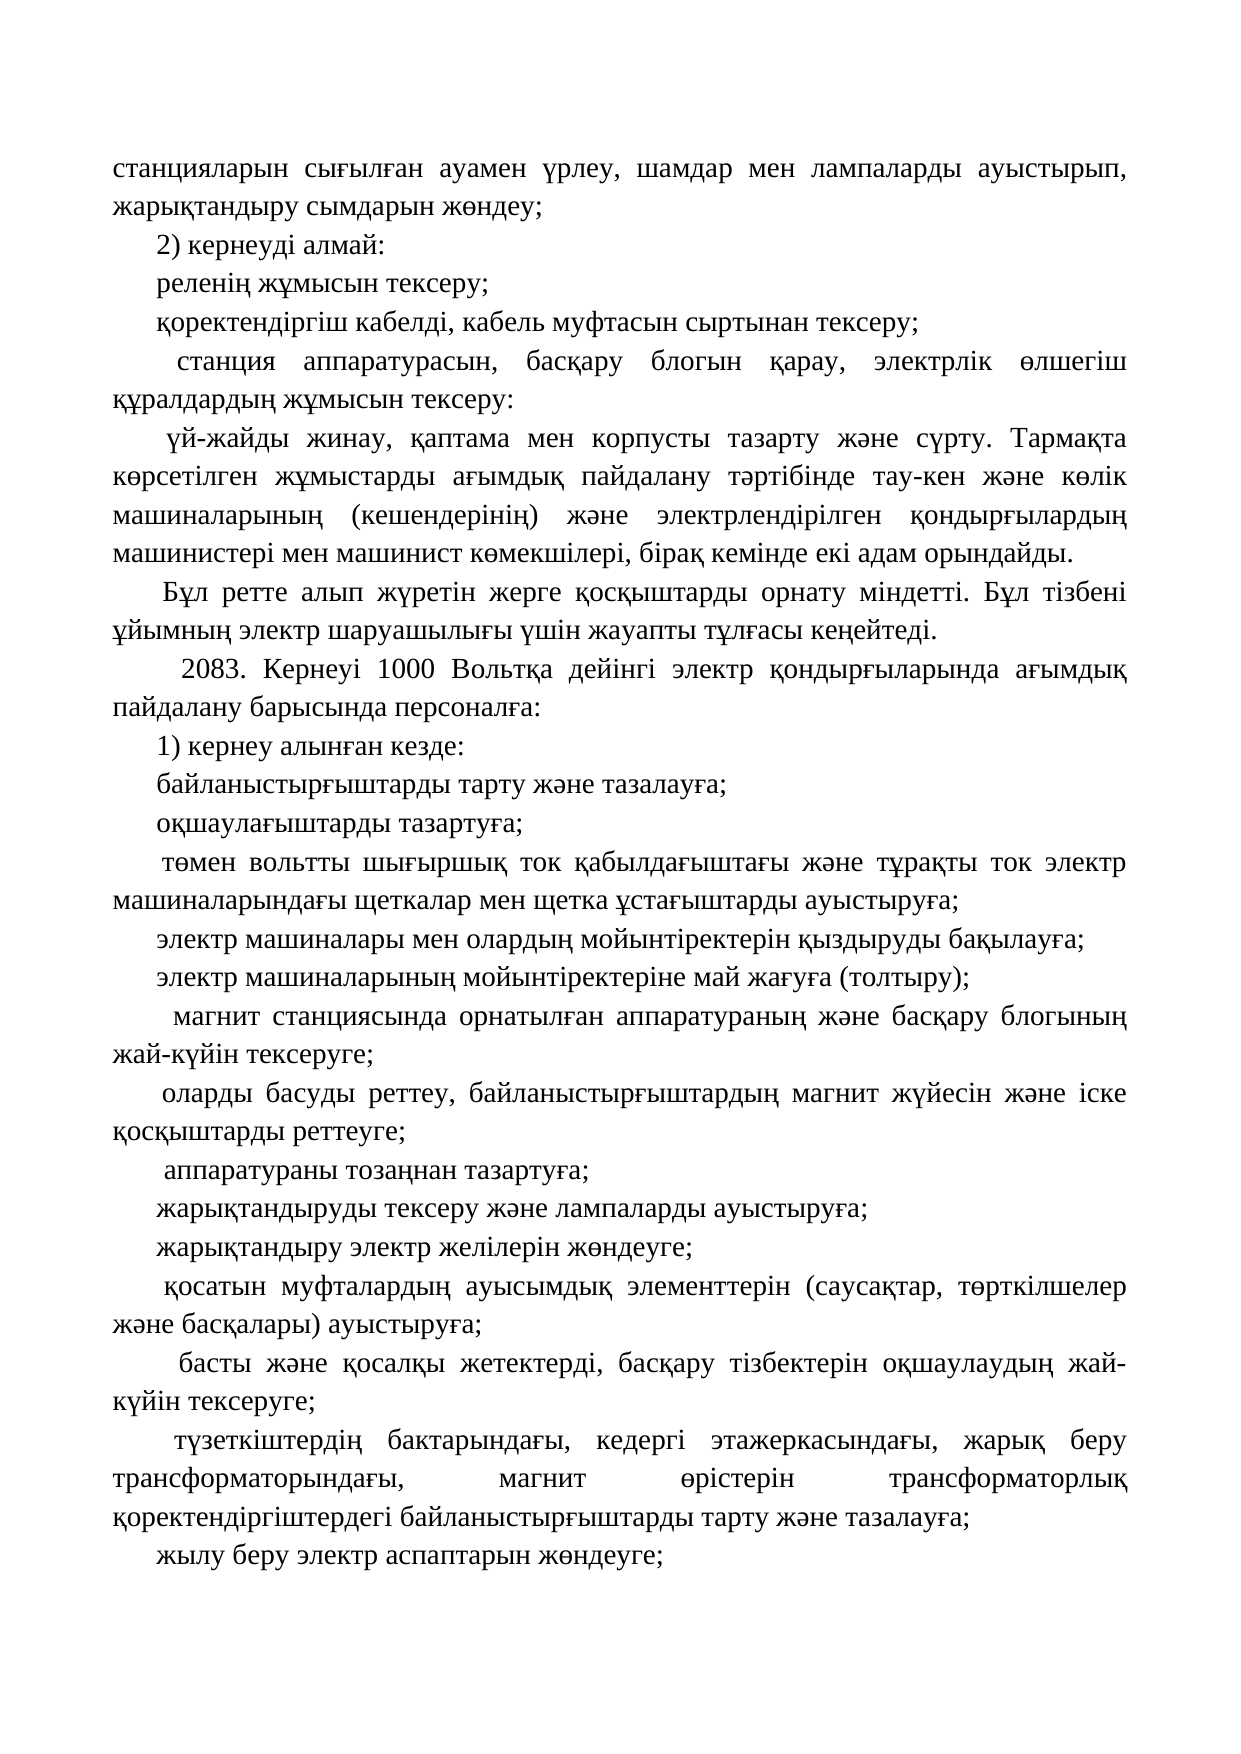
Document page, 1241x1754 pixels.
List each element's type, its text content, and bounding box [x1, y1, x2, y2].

text магнит станциясында орнатылған аппаратураның және басқару блогының жай-күйін тексеруге; [112, 998, 1128, 1070]
text Бұл ретте алып жүретін жерге қосқыштарды орнату міндетті. Бұл тізбені ұйымның электр шаруашылығы үшін жауапты тұлғасы кеңейтеді. [112, 574, 1128, 646]
text басты және қосалқы жетектерді, басқару тізбектерін оқшаулаудың жай-күйін тексеруге; [112, 1345, 1128, 1417]
text үй-жайды жинау, қаптама мен корпусты тазарту және сүрту. Тармақта көрсетілген жұмыстарды ағымдық пайдалану тәртібінде тау-кен және көлік машиналарының (кешендерінің) және электрлендірілген қондырғылардың машинистері мен машинист көмекшілері, бірақ кемінде екі адам орындайды. [112, 420, 1128, 569]
text байланыстырғыштарды тарту және тазалауға; [112, 767, 1128, 800]
text оқшаулағыштарды тазартуға; [112, 805, 1128, 839]
text станция аппаратурасын, басқару блогын қарау, электрлік өлшегіш құралдардың жұмысын тексеру: [112, 343, 1128, 415]
text электр машиналарының мойынтіректеріне май жағуға (толтыру); [112, 959, 1128, 993]
text түзеткіштердің бактарындағы, кедергі этажеркасындағы, жарық беру трансформаторындағы, магнит өрістерін трансформаторлық қоректендіргіштердегі байланыстырғыштарды тарту және тазалауға; [112, 1422, 1128, 1532]
text жылу беру электр аспаптарын жөндеуге; [112, 1537, 1128, 1571]
text қосатын муфталардың ауысымдық элементтерін (саусақтар, төрткілшелер және басқалары) ауыстыруға; [112, 1268, 1128, 1340]
text 1) кернеу алынған кезде: [112, 728, 1128, 762]
text қоректендіргіш кабелді, кабель муфтасын сыртынан тексеру; [112, 304, 1128, 338]
text жарықтандыруды тексеру және лампаларды ауыстыруға; [112, 1191, 1128, 1224]
text 2083. Кернеуі 1000 Вольтқа дейінгі электр қондырғыларында ағымдық пайдалану барысында персоналға: [112, 651, 1128, 723]
text аппаратураны тозаңнан тазартуға; [112, 1152, 1128, 1186]
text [112, 150, 1128, 222]
text электр машиналары мен олардың мойынтіректерін қыздыруды бақылауға; [112, 921, 1128, 954]
text жарықтандыру электр желілерін жөндеуге; [112, 1229, 1128, 1263]
text оларды басуды реттеу, байланыстырғыштардың магнит жүйесін және іске қосқыштарды реттеуге; [112, 1075, 1128, 1147]
text төмен вольтты шығыршық ток қабылдағыштағы және тұрақты ток электр машиналарындағы щеткалар мен щетка ұстағыштарды ауыстыруға; [112, 844, 1128, 916]
text 2) кернеуді алмай: [112, 227, 1128, 261]
text реленің жұмысын тексеру; [112, 266, 1128, 299]
